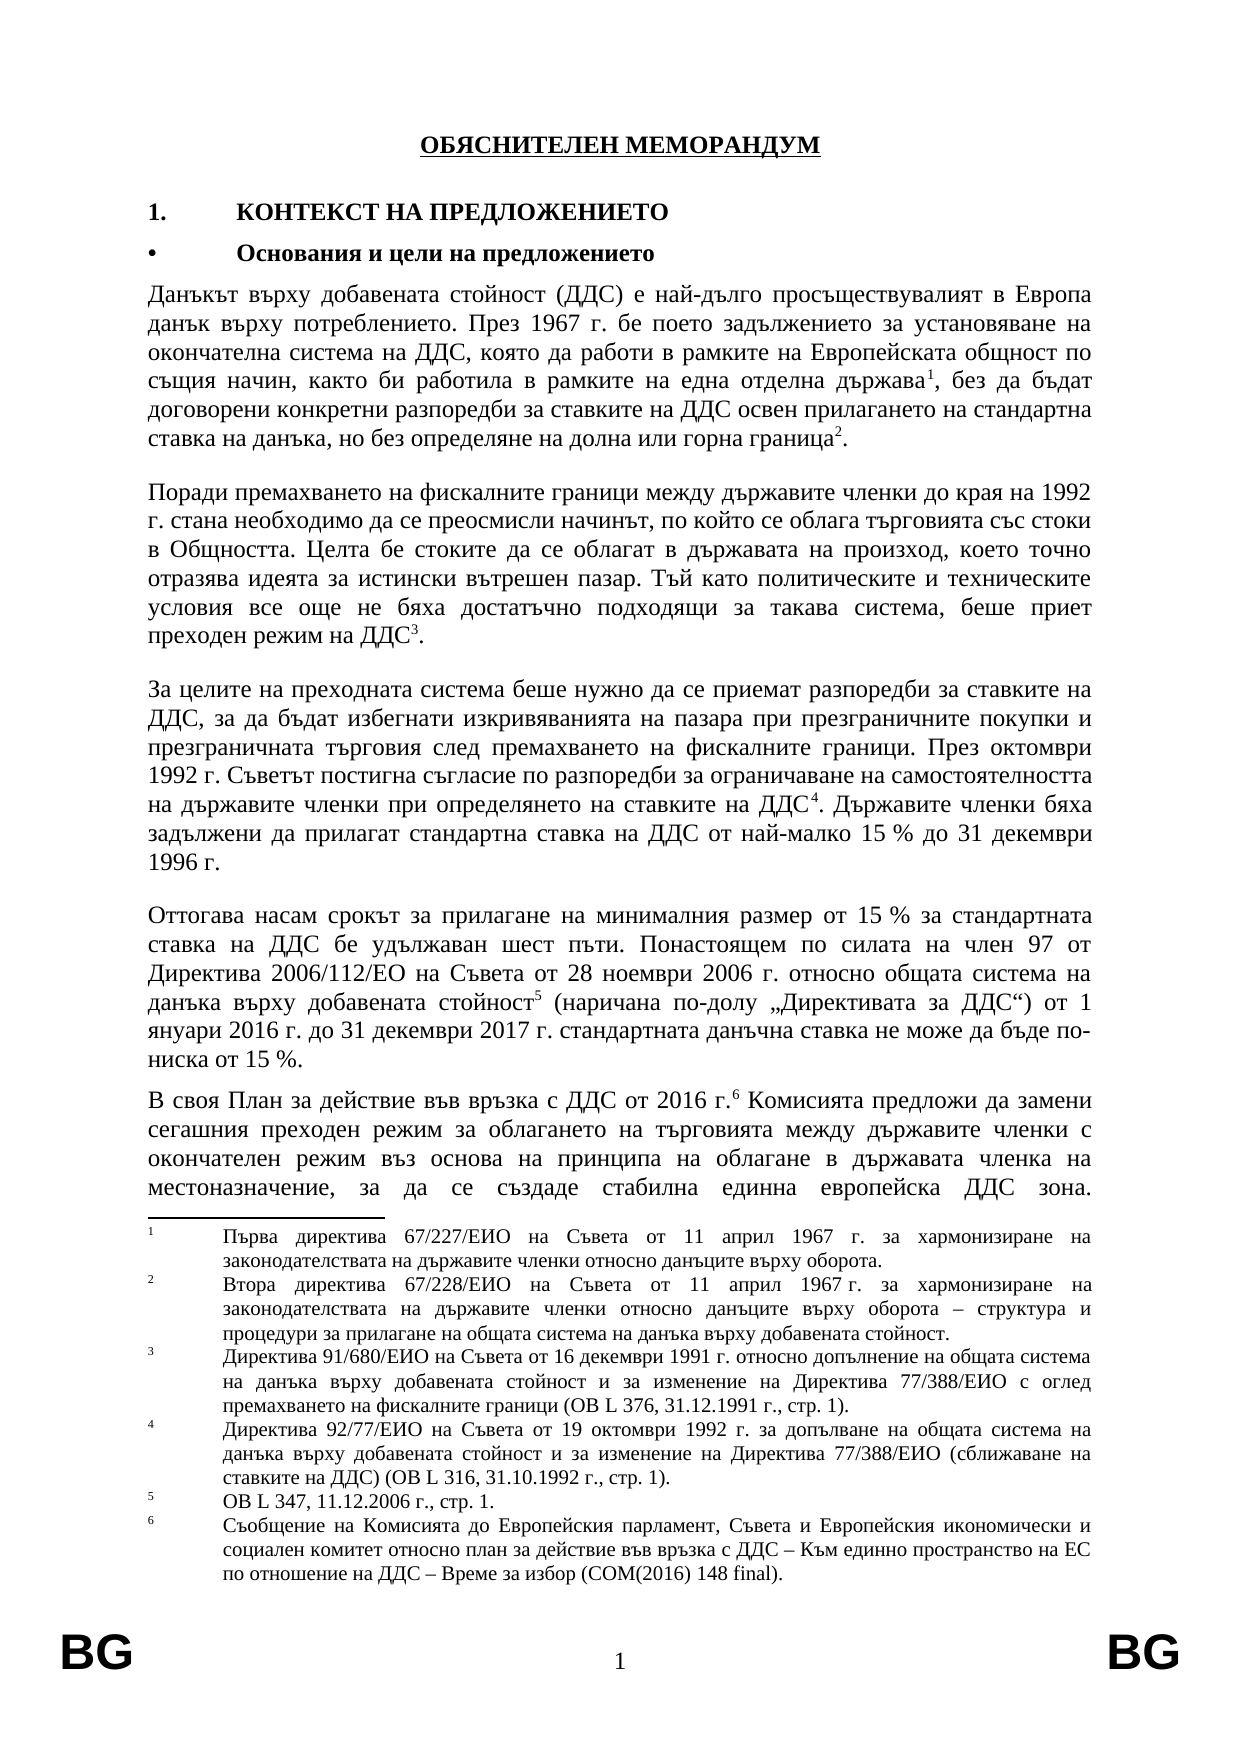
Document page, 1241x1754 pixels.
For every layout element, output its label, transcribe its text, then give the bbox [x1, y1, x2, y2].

subtitle • Основания и цели на предложението [148, 238, 1093, 267]
text Данъкът върху добавената стойност (ДДС) е най-дълго просъществувалият в Европа данък върху потреблението. През 1967 г. бе поето задължението за установяване на окончателна система на ДДС, която да работи в рамките на Европейската общност по същия начин, както би работила в рамките на една отделна държава, без да бъдат договорени конкретни разпоредби за ставките на ДДС освен прилагането на стандартна ставка на данъка, но без определяне на долна или горна граница. [148, 279, 1093, 452]
text Оттогава насам срокът за прилагане на минималния размер от 15 % за стандартната ставка на ДДС бе удължаван шест пъти. Понастоящем по силата на член 97 от Директива 2006/112/ЕО на Съвета от 28 ноември 2006 г. относно общата система на данъка върху добавената стойност (наричана по-долу „Директивата за ДДС“) от 1 януари 2016 г. до 31 декември 2017 г. стандартната данъчна ставка не може да бъде по-ниска от 15 %. [148, 901, 1093, 1073]
subtitle 1. КОНТЕКСТ НА ПРЕДЛОЖЕНИЕТО [148, 197, 1093, 226]
text За целите на преходната система беше нужно да се приемат разпоредби за ставките на ДДС, за да бъдат избегнати изкривяванията на пазара при презграничните покупки и презграничната търговия след премахването на фискалните граници. През октомври 1992 г. Съветът постигна съгласие по разпоредби за ограничаване на самостоятелността на държавите членки при определянето на ставките на ДДС. Държавите членки бяха задължени да прилагат стандартна ставка на ДДС от най-малко 15 % до 31 декември 1996 г. [148, 674, 1093, 876]
text В своя План за действие във връзка с ДДС от 2016 г. Комисията предложи да замени сегашния преходен режим за облагането на търговията между държавите членки с окончателен режим въз основа на принципа на облагане в държавата членка на местоназначение, за да се създаде стабилна единна европейска ДДС зона. Междувременно от 2010 г. насам мястото на облагане на услугите също се промени постепенно към страната на местоназначение. Решението бе взето през 2008 г., когато Съветът прие предложение с цел предотвратяване на нарушаването на конкуренцията между държавите членки, прилагащи различни ставки на ДДС. [148, 1086, 1093, 1201]
text Поради премахването на фискалните граници между държавите членки до края на 1992 г. стана необходимо да се преосмисли начинът, по който се облага търговията със стоки в Общността. Целта бе стоките да се облагат в държавата на произход, което точно отразява идеята за истински вътрешен пазар. Тъй като политическите и техническите условия все още не бяха достатъчно подходящи за такава система, беше приет преходен режим на ДДС. [148, 477, 1093, 649]
text ОБЯСНИТЕЛЕН МЕМОРАНДУМ [148, 131, 1093, 159]
